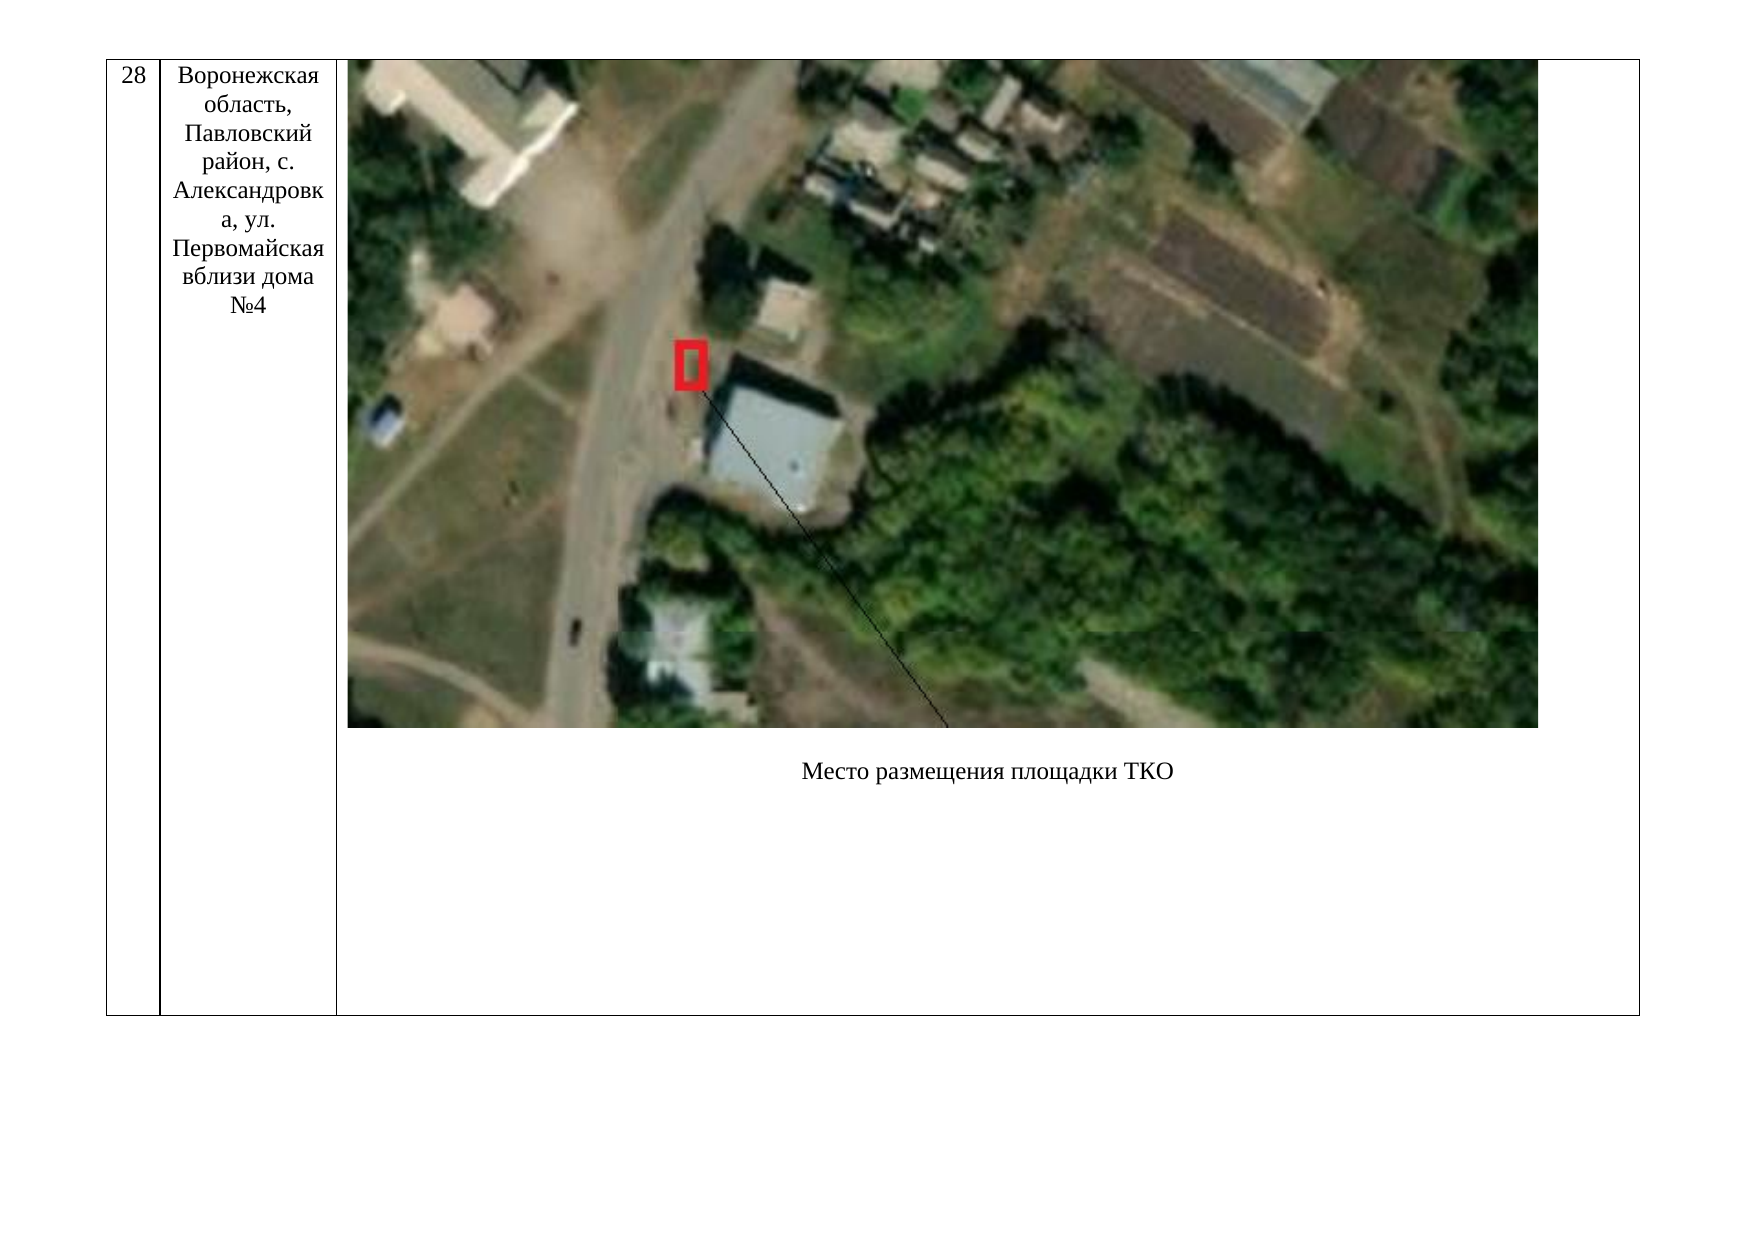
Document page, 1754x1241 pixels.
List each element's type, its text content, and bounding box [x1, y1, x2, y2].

picture [347, 60, 1539, 728]
table_cell 28 [107, 60, 159, 1015]
table_cell Воронежская область, Павловский район, с. Александровка, ул. Первомайская вблизи дома №4 [161, 60, 336, 1015]
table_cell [337, 60, 1639, 1015]
